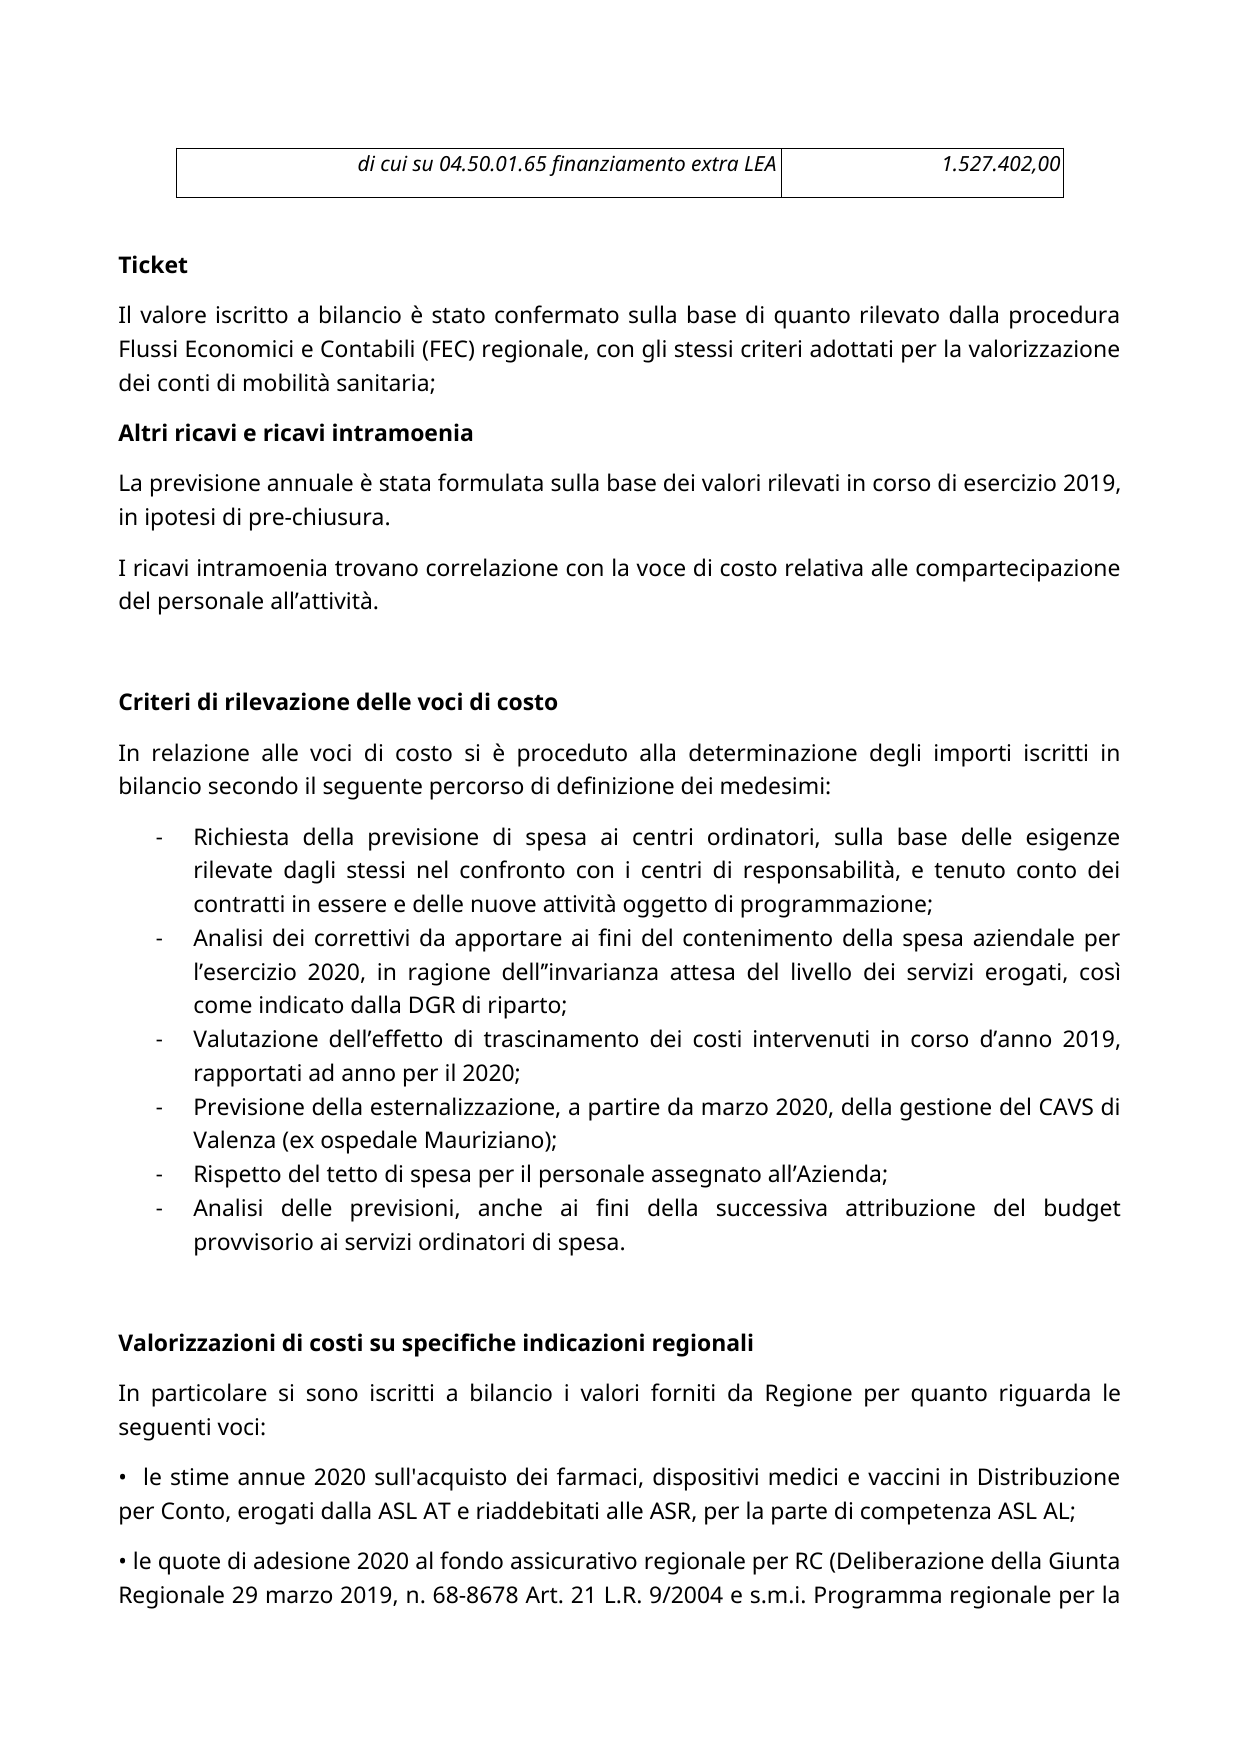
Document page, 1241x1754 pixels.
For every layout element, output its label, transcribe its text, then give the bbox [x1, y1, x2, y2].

text Altri ricavi e ricavi intramoenia [118, 417, 1122, 448]
list Richiesta della previsione di spesa ai centri ordinatori, sulla base delle esigenze rilevate dagli stessi nel confronto con i centri di responsabilità, e tenuto conto dei contratti in essere e delle nuove attività oggetto di programmazione; [156, 821, 1122, 919]
text Ticket [118, 248, 1122, 280]
text • le stime annue 2020 sull'acquisto dei farmaci, dispositivi medici e vaccini in Distribuzione per Conto, erogati dalla ASL AT e riaddebitati alle ASR, per la parte di competenza ASL AL; [118, 1461, 1122, 1526]
text La previsione annuale è stata formulata sulla base dei valori rilevati in corso di esercizio 2019, in ipotesi di pre-chiusura. [118, 467, 1122, 532]
text Criteri di rilevazione delle voci di costo [118, 686, 1122, 717]
table_cell di cui su 04.50.01.65 finanziamento extra LEA [177, 149, 781, 197]
text In particolare si sono iscritti a bilancio i valori forniti da Regione per quanto riguarda le seguenti voci: [118, 1377, 1122, 1442]
text Valorizzazioni di costi su specifiche indicazioni regionali [118, 1326, 1122, 1358]
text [118, 1545, 1122, 1610]
list Rispetto del tetto di spesa per il personale assegnato all’Azienda; [156, 1158, 1122, 1189]
text Il valore iscritto a bilancio è stato confermato sulla base di quanto rilevato dalla procedura Flussi Economici e Contabili (FEC) regionale, con gli stessi criteri adottati per la valorizzazione dei conti di mobilità sanitaria; [118, 299, 1122, 398]
list Previsione della esternalizzazione, a partire da marzo 2020, della gestione del CAVS di Valenza (ex ospedale Mauriziano); [156, 1091, 1122, 1156]
table_cell 1.527.402,00 [782, 149, 1063, 197]
list Analisi dei correttivi da apportare ai fini del contenimento della spesa aziendale per l’esercizio 2020, in ragione dell’’invarianza attesa del livello dei servizi erogati, così come indicato dalla DGR di riparto; [156, 922, 1122, 1021]
list Valutazione dell’effetto di trascinamento dei costi intervenuti in corso d’anno 2019, rapportati ad anno per il 2020; [156, 1023, 1122, 1088]
text I ricavi intramoenia trovano correlazione con la voce di costo relativa alle compartecipazione del personale all’attività. [118, 551, 1122, 616]
text In relazione alle voci di costo si è proceduto alla determinazione degli importi iscritti in bilancio secondo il seguente percorso di definizione dei medesimi: [118, 736, 1122, 801]
list Analisi delle previsioni, anche ai fini della successiva attribuzione del budget provvisorio ai servizi ordinatori di spesa. [156, 1192, 1122, 1257]
